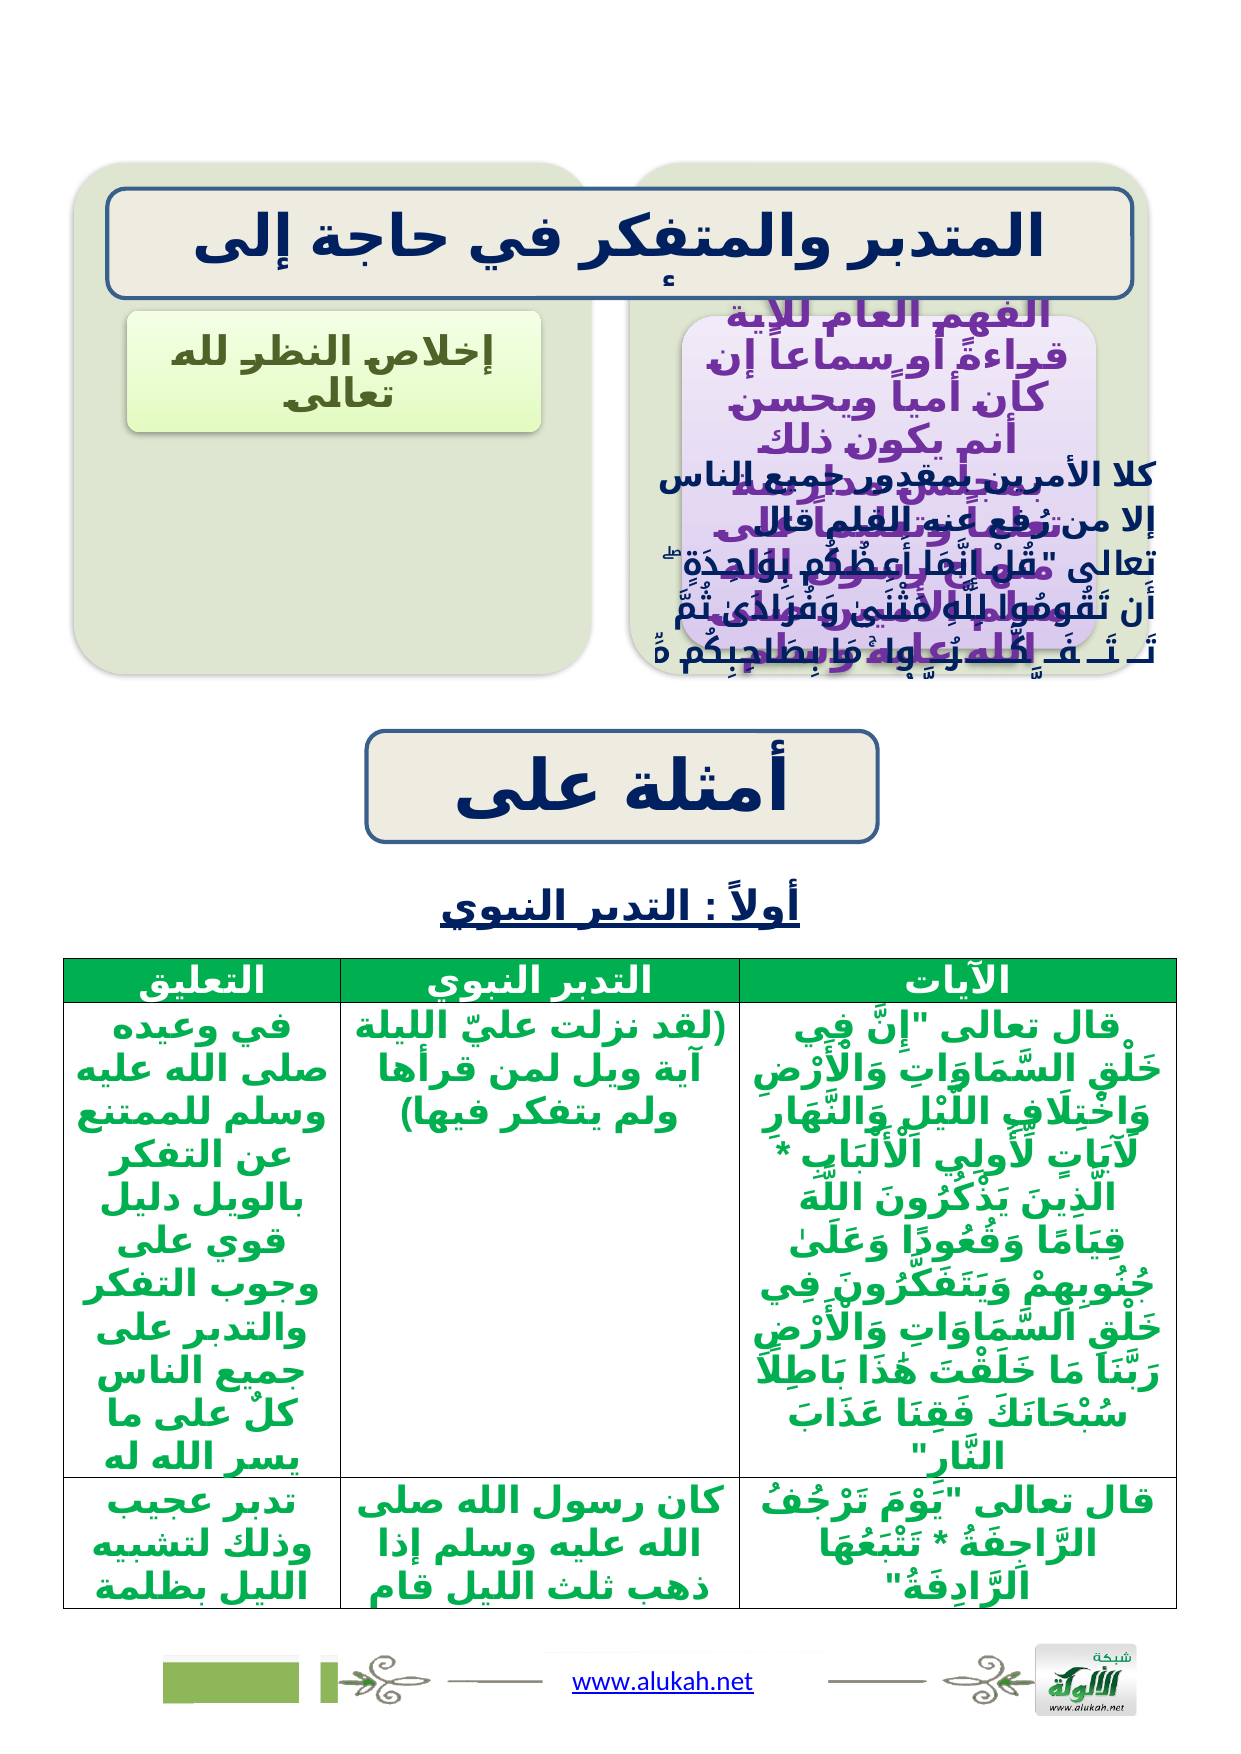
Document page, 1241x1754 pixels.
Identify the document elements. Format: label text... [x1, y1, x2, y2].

table_header التعليق [64, 959, 340, 1002]
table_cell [740, 1478, 1176, 1608]
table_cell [64, 1478, 340, 1608]
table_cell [341, 1478, 739, 1608]
picture [161, 1641, 1137, 1723]
table_header التدبر النبوي [341, 959, 739, 1002]
table_cell في وعيده صلى الله عليه وسلم للممتنع عن التفكر بالويل دليل قوي على وجوب التفكر والتدبر على جميع الناس كلٌ على ما يسر الله له [64, 1003, 340, 1477]
text أولاً : التدبر النبوي [75, 882, 1165, 929]
table_cell قال تعالى "إِنَّ فِي خَلْقِ السَّمَاوَاتِ وَالْأَرْضِ وَاخْتِلَافِ اللَّيْلِ وَالنَّهَارِ لَآيَاتٍ لِّأُولِي الْأَلْبَابِ * الَّذِينَ يَذْكُرُونَ اللَّهَ قِيَامًا وَقُعُودًا وَعَلَىٰ جُنُوبِهِمْ وَيَتَفَكَّرُونَ فِي خَلْقِ السَّمَاوَاتِ وَالْأَرْضِ رَبَّنَا مَا خَلَقْتَ هَٰذَا بَاطِلًا سُبْحَانَكَ فَقِنَا عَذَابَ النَّارِ" [740, 1003, 1176, 1477]
table_cell (لقد نزلت عليّ الليلة آية ويل لمن قرأها ولم يتفكر فيها) [341, 1003, 739, 1477]
table_header الآيات [740, 959, 1176, 1002]
